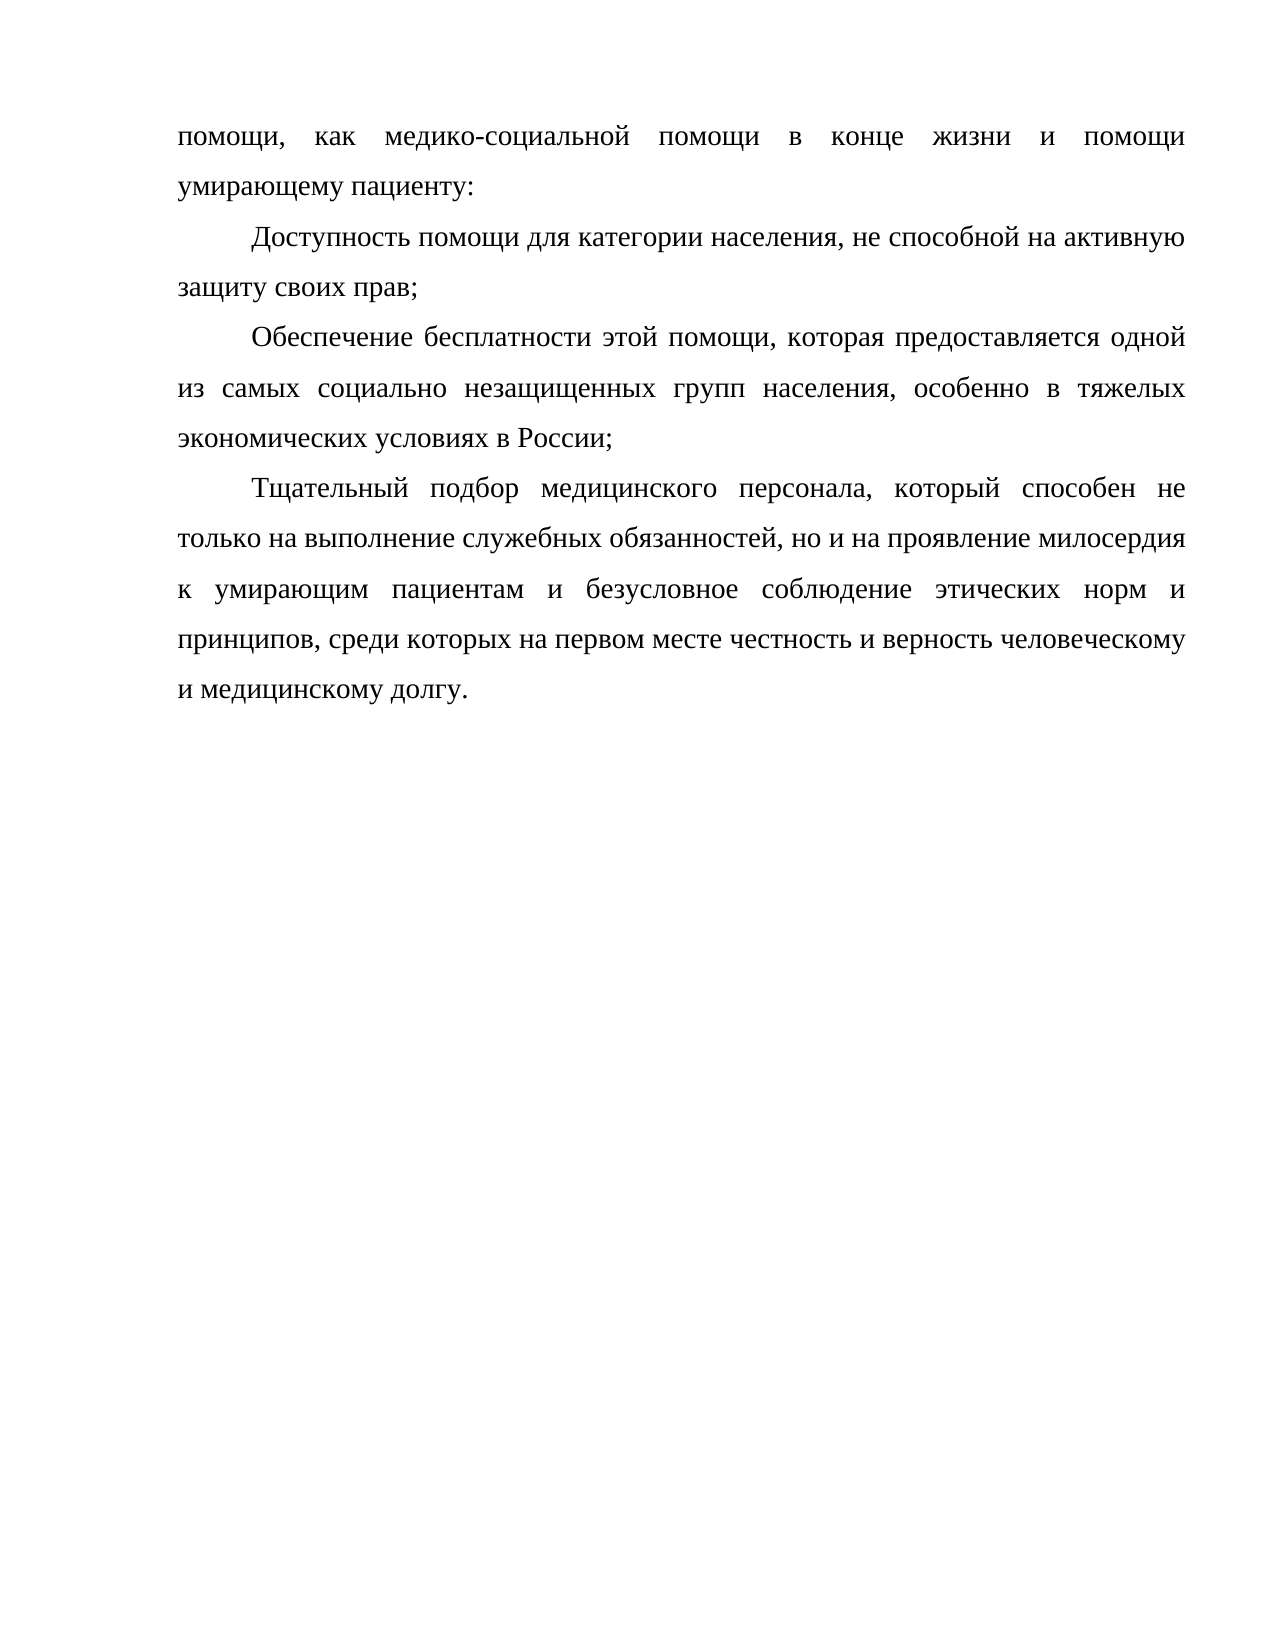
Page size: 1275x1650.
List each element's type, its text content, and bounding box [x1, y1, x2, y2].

text Обеспечение бесплатности этой помощи, которая предоставляется одной из самых социально незащищенных групп населения, особенно в тяжелых экономических условиях в России; [177, 319, 1186, 453]
text Тщательный подбор медицинского персонала, который способен не только на выполнение служебных обязанностей, но и на проявление милосердия к умирающим пациентам и безусловное соблюдение этических норм и принципов, среди которых на первом месте честность и верность человеческому и медицинскому долгу. [177, 470, 1186, 705]
text Доступность помощи для категории населения, не способной на активную защиту своих прав; [177, 219, 1186, 303]
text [177, 118, 1186, 202]
